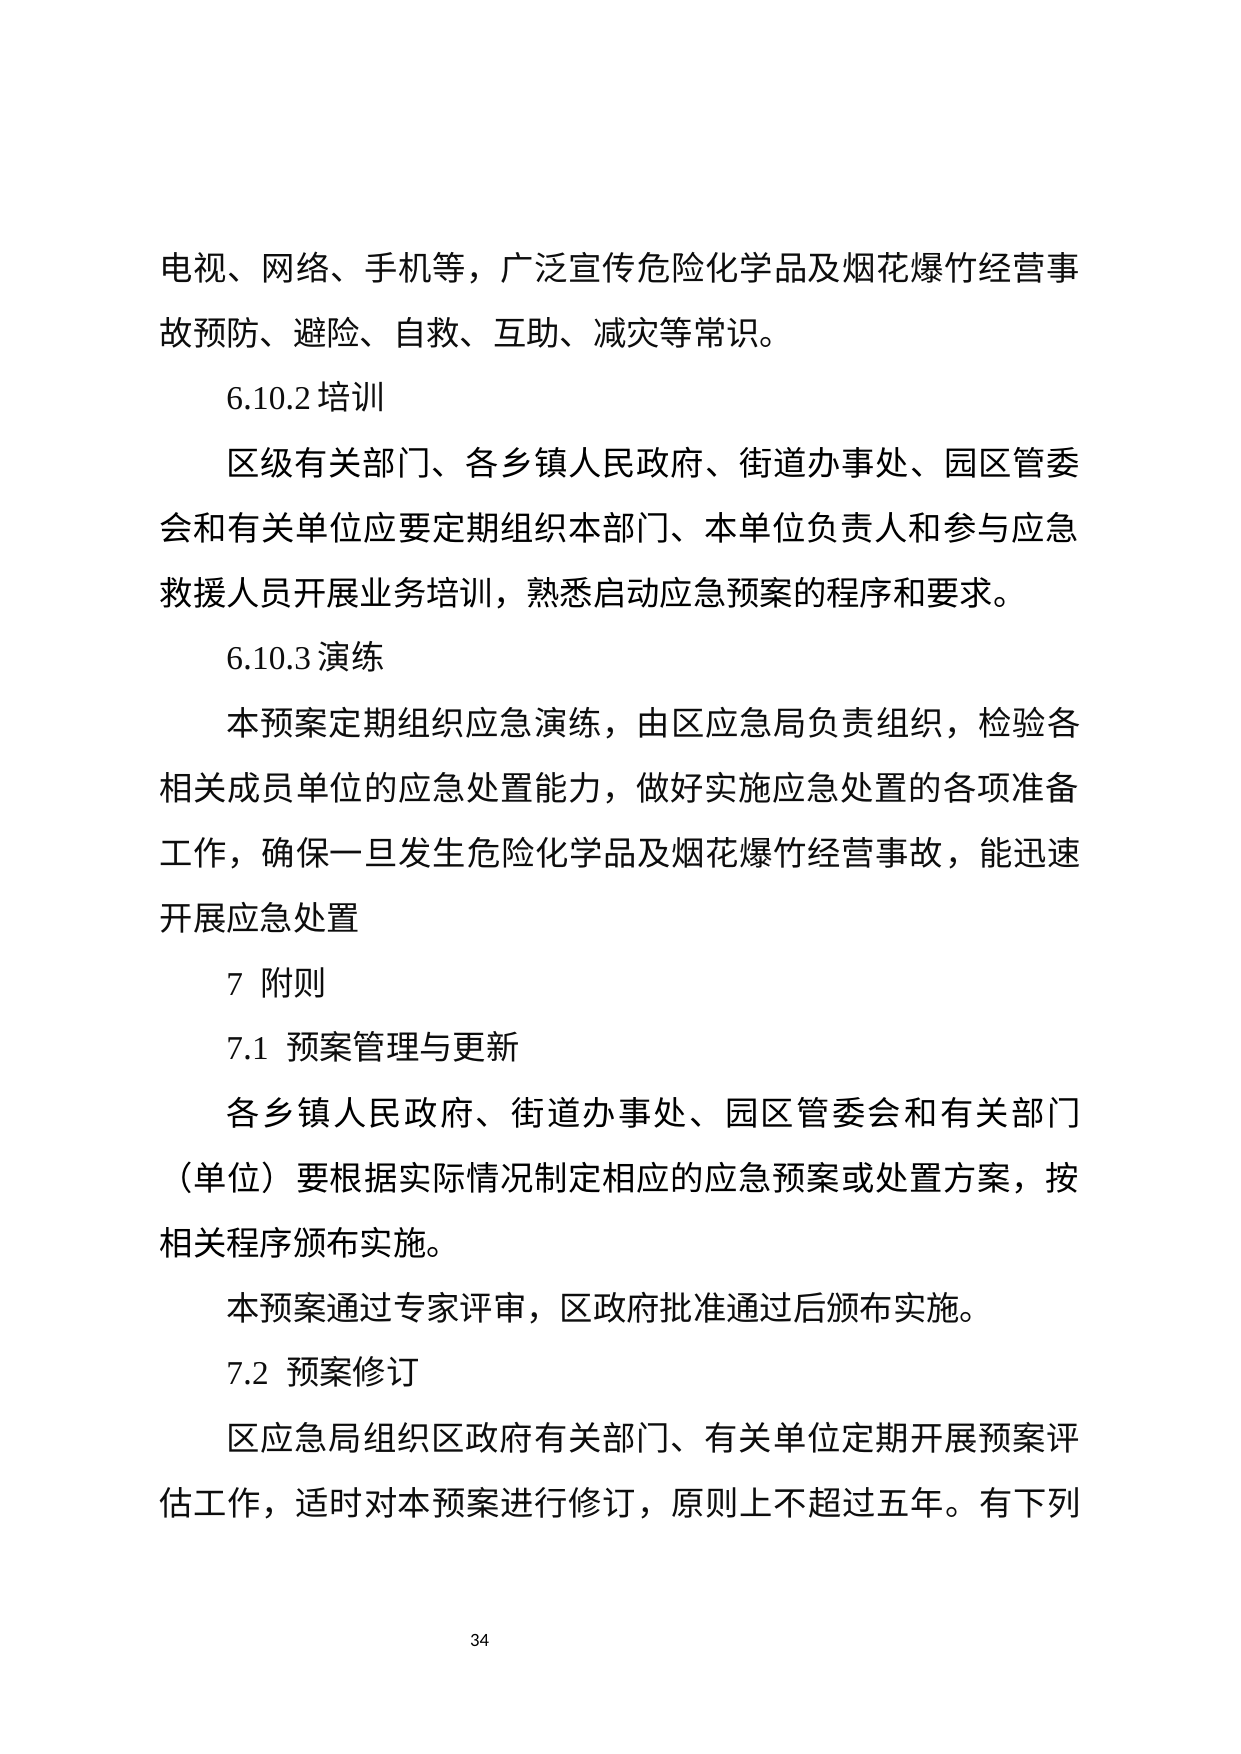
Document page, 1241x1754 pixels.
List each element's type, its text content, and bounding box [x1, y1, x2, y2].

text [159, 1403, 1081, 1533]
text 6.10.3演练 [159, 623, 1081, 688]
text 7.2 预案修订 [159, 1338, 1081, 1403]
text 7.1 预案管理与更新 [159, 1013, 1081, 1078]
text 6.10.2培训 [159, 363, 1081, 428]
text 7 附则 [159, 948, 1081, 1013]
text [159, 233, 1081, 363]
text 本预案定期组织应急演练，由区应急局负责组织，检验各相关成员单位的应急处置能力，做好实施应急处置的各项准备工作，确保一旦发生危险化学品及烟花爆竹经营事故，能迅速开展应急处置 [159, 688, 1081, 948]
text 各乡镇人民政府、街道办事处、园区管委会和有关部门（单位）要根据实际情况制定相应的应急预案或处置方案，按相关程序颁布实施。 [159, 1078, 1081, 1273]
text 本预案通过专家评审，区政府批准通过后颁布实施。 [159, 1273, 1081, 1338]
text 区级有关部门、各乡镇人民政府、街道办事处、园区管委会和有关单位应要定期组织本部门、本单位负责人和参与应急救援人员开展业务培训，熟悉启动应急预案的程序和要求。 [159, 428, 1081, 623]
